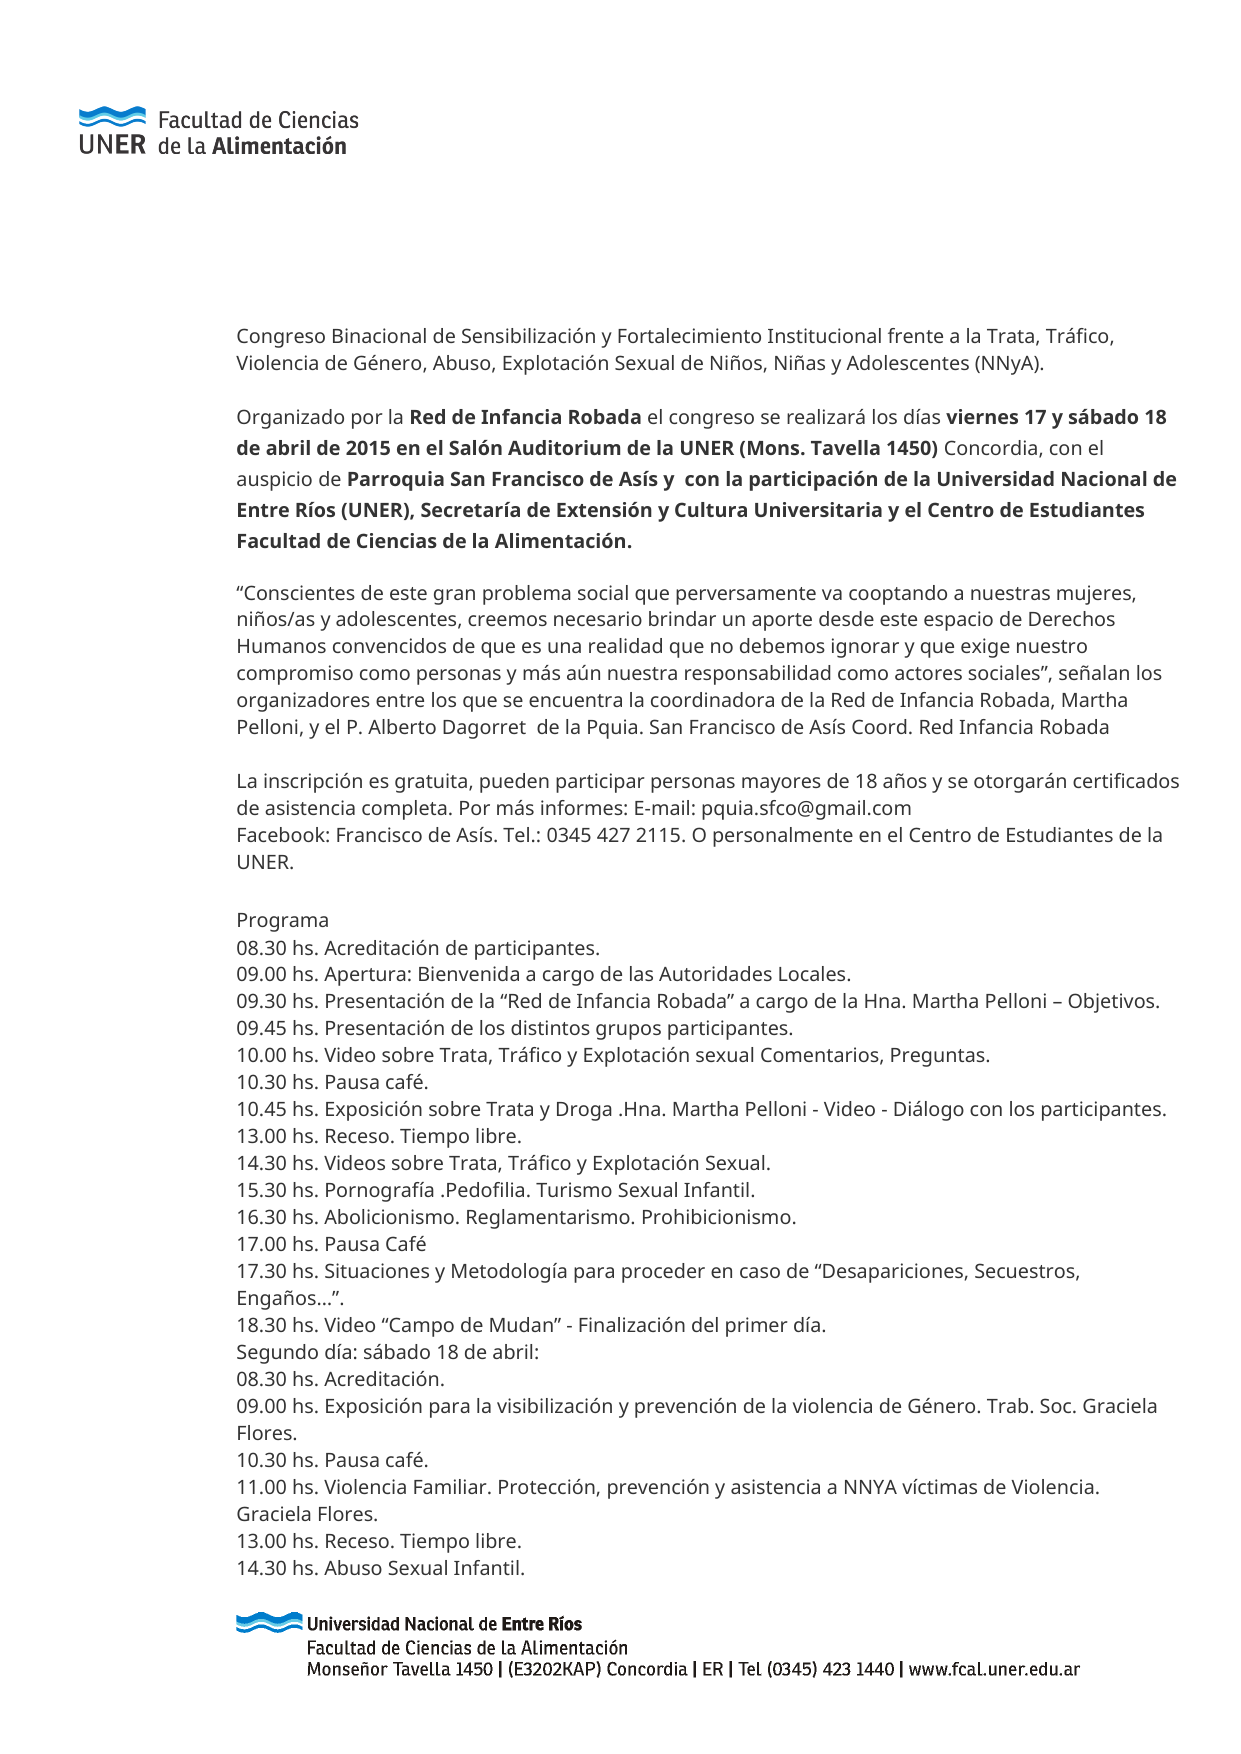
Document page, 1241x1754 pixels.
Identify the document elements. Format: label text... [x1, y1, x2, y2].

text 10.00 hs. Video sobre Trata, Tráfico y Explotación sexual Comentarios, Preguntas. [236, 1042, 1181, 1069]
text 17.30 hs. Situaciones y Metodología para proceder en caso de “Desapariciones, Secuestros, Engaños…”. [236, 1257, 1181, 1311]
text 14.30 hs. Videos sobre Trata, Tráfico y Explotación Sexual. [236, 1149, 1181, 1177]
text 11.00 hs. Violencia Familiar. Protección, prevención y asistencia a NNYA víctimas de Violencia. Graciela Flores. [236, 1473, 1181, 1527]
text 18.30 hs. Video “Campo de Mudan” - Finalización del primer día. [236, 1311, 1181, 1338]
text Congreso Binacional de Sensibilización y Fortalecimiento Institucional frente a la Trata, Tráfico, Violencia de Género, Abuso, Explotación Sexual de Niños, Niñas y Adolescentes (NNyA). [236, 322, 1181, 376]
text 10.30 hs. Pausa café. [236, 1069, 1181, 1096]
text 13.00 hs. Receso. Tiempo libre. [236, 1123, 1181, 1149]
text 08.30 hs. Acreditación de participantes. [236, 934, 1181, 961]
text Organizado por la Red de Infancia Robada el congreso se realizará los días viernes 17 y sábado 18 de abril de 2015 en el Salón Auditorium de la UNER (Mons. Tavella 1450) Concordia, con el auspicio de Parroquia San Francisco de Asís y con la participación de la Universidad Nacional de Entre Ríos (UNER), Secretaría de Extensión y Cultura Universitaria y el Centro de Estudiantes Facultad de Ciencias de la Alimentación. [236, 403, 1181, 554]
text Segundo día: sábado 18 de abril: [236, 1338, 1181, 1365]
text 13.00 hs. Receso. Tiempo libre. [236, 1527, 1181, 1554]
text “Conscientes de este gran problema social que perversamente va cooptando a nuestras mujeres, niños/as y adolescentes, creemos necesario brindar un aporte desde este espacio de Derechos Humanos convencidos de que es una realidad que no debemos ignorar y que exige nuestro compromiso como personas y más aún nuestra responsabilidad como actores sociales”, señalan los organizadores entre los que se encuentra la coordinadora de la Red de Infancia Robada, Martha Pelloni, y el P. Alberto Dagorret de la Pquia. San Francisco de Asís Coord. Red Infancia Robada [236, 579, 1181, 741]
text 10.45 hs. Exposición sobre Trata y Droga .Hna. Martha Pelloni - Video - Diálogo con los participantes. [236, 1096, 1181, 1123]
text 15.30 hs. Pornografía .Pedofilia. Turismo Sexual Infantil. [236, 1177, 1181, 1203]
picture [236, 1612, 1080, 1678]
text 09.30 hs. Presentación de la “Red de Infancia Robada” a cargo de la Hna. Martha Pelloni – Objetivos. [236, 988, 1181, 1015]
text 17.00 hs. Pausa Café [236, 1231, 1181, 1257]
text 08.30 hs. Acreditación. [236, 1365, 1181, 1392]
text Programa [236, 907, 1181, 934]
text 14.30 hs. Abuso Sexual Infantil. [236, 1554, 1181, 1581]
picture [79, 106, 359, 154]
text Facebook: Francisco de Asís. Tel.: 0345 427 2115. O personalmente en el Centro de Estudiantes de la UNER. [236, 822, 1181, 876]
text 09.00 hs. Exposición para la visibilización y prevención de la violencia de Género. Trab. Soc. Graciela Flores. [236, 1392, 1181, 1446]
text 10.30 hs. Pausa café. [236, 1446, 1181, 1473]
text La inscripción es gratuita, pueden participar personas mayores de 18 años y se otorgarán certificados de asistencia completa. Por más informes: E-mail: pquia.sfco@gmail.com [236, 768, 1181, 822]
text 16.30 hs. Abolicionismo. Reglamentarismo. Prohibicionismo. [236, 1203, 1181, 1231]
text 09.00 hs. Apertura: Bienvenida a cargo de las Autoridades Locales. [236, 961, 1181, 988]
text 09.45 hs. Presentación de los distintos grupos participantes. [236, 1015, 1181, 1042]
